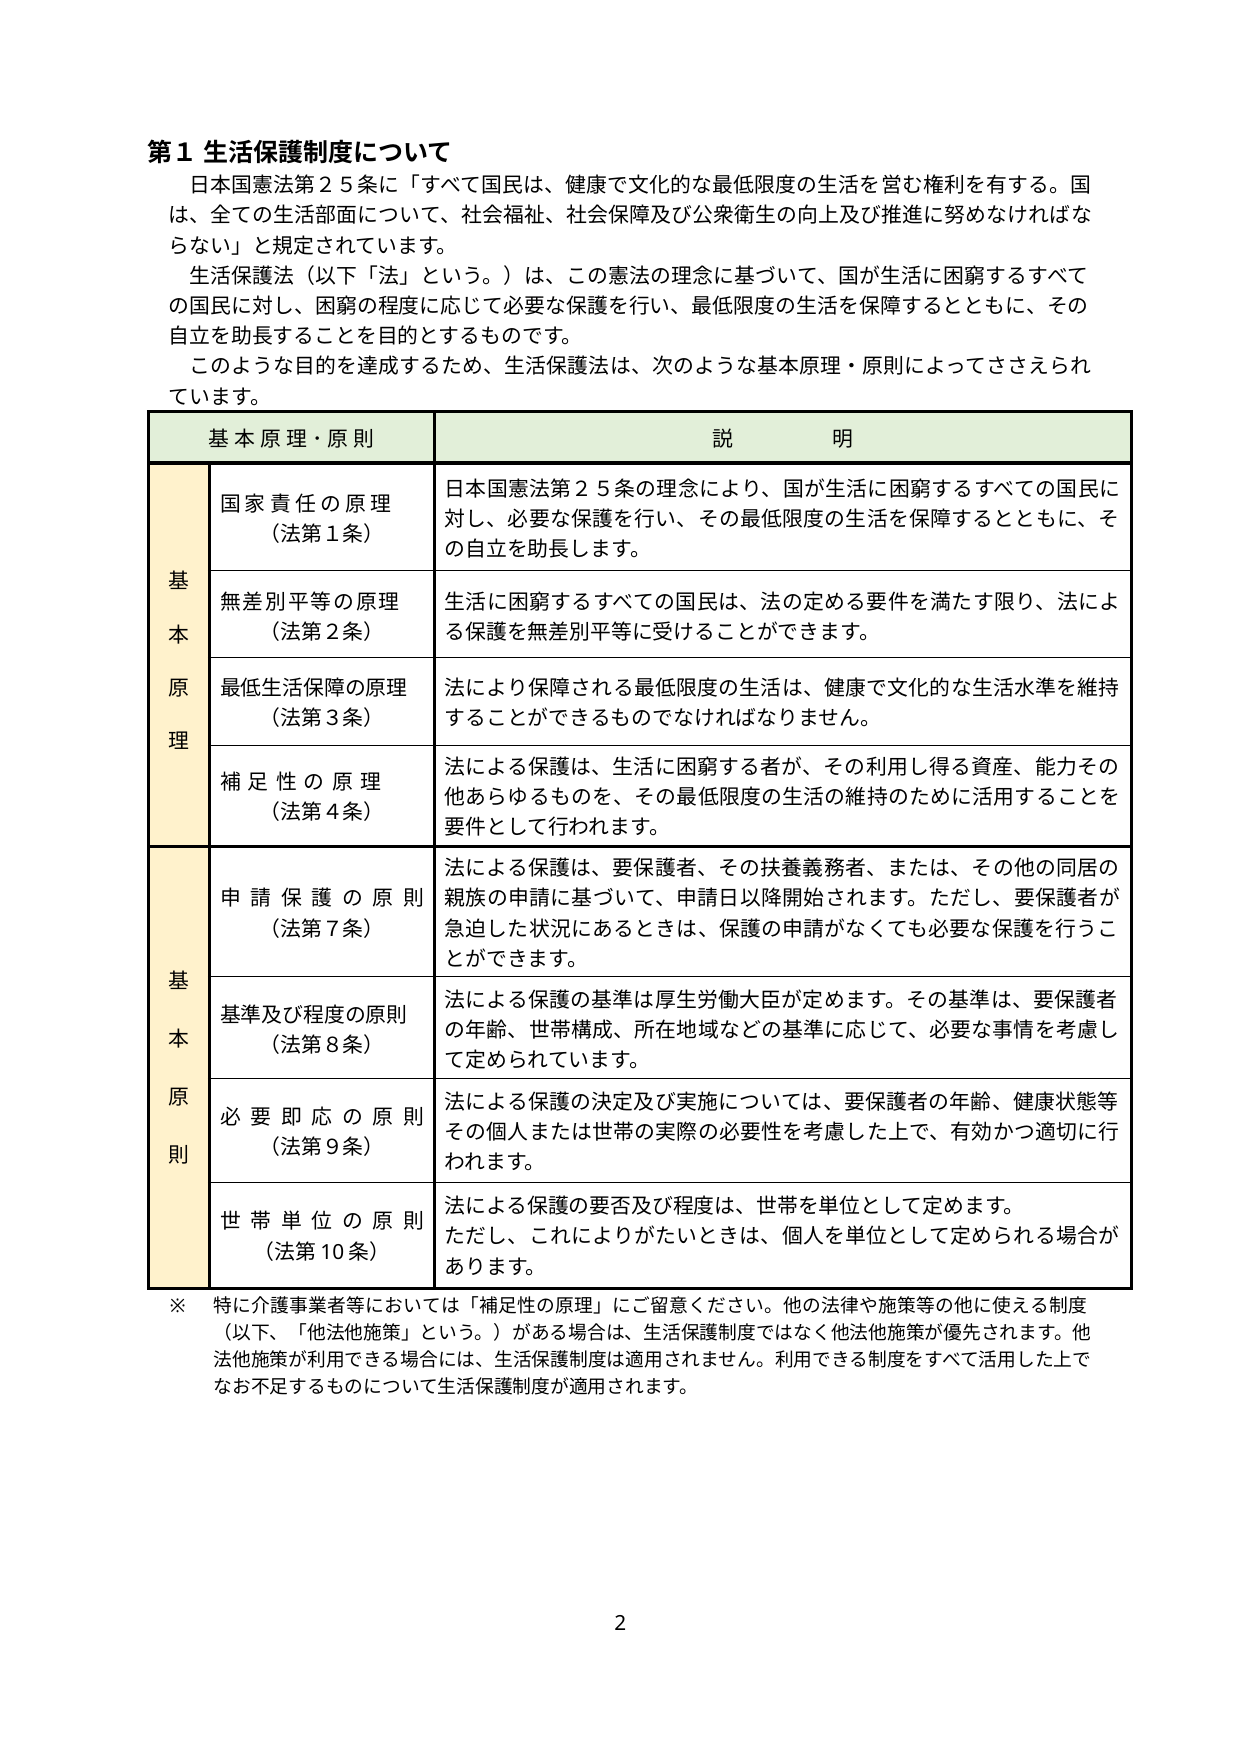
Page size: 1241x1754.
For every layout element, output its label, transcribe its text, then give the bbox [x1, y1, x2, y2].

table_header 基本原理･原則 [150, 413, 433, 461]
table_cell 申請保護の原則 （法第７条） [211, 848, 433, 976]
table_cell 基本原則 [150, 848, 208, 1287]
table_cell 日本国憲法第２５条の理念により、国が生活に困窮するすべての国民に対し、必要な保護を行い、その最低限度の生活を保障するとともに、その自立を助長します。 [436, 465, 1130, 570]
text 生活保護法（以下「法」という。）は、この憲法の理念に基づいて、国が生活に困窮するすべての国民に対し、困窮の程度に応じて必要な保護を行い、最低限度の生活を保障するとともに、その自立を助長することを目的とするものです。 [168, 259, 1092, 350]
table_cell 補足性の原理 （法第４条） [211, 746, 433, 845]
table_cell 基本原理 [150, 465, 208, 845]
table_header 説明 [436, 413, 1130, 461]
table_cell 無差別平等の原理 （法第２条） [211, 571, 433, 657]
table_cell 法による保護は、要保護者、その扶養義務者、または、その他の同居の親族の申請に基づいて、申請日以降開始されます。ただし、要保護者が急迫した状況にあるときは、保護の申請がなくても必要な保護を行うことができます。 [436, 848, 1130, 976]
table_cell 法による保護の基準は厚生労働大臣が定めます。その基準は、要保護者の年齢、世帯構成、所在地域などの基準に応じて、必要な事情を考慮して定められています。 [436, 977, 1130, 1078]
text このような目的を達成するため、生活保護法は、次のような基本原理・原則によってささえられています。 [168, 350, 1092, 410]
table_cell 必要即応の原則 （法第９条） [211, 1079, 433, 1182]
list 特に介護事業者等においては「補足性の原理」にご留意ください。他の法律や施策等の他に使える制度（以下、「他法他施策」という。）がある場合は、生活保護制度ではなく他法他施策が優先されます。他法他施策が利用できる場合には、生活保護制度は適用されません。利用できる制度をすべて活用した上でなお不足するものについて生活保護制度が適用されます。 [169, 1290, 1092, 1399]
table_cell 国家責任の原理 （法第１条） [211, 465, 433, 570]
table_cell 基準及び程度の原則 （法第８条） [211, 977, 433, 1078]
subtitle 生活保護制度について [148, 132, 1092, 168]
text 日本国憲法第２５条に「すべて国民は、健康で文化的な最低限度の生活を営む権利を有する。国は、全ての生活部面について、社会福祉、社会保障及び公衆衛生の向上及び推進に努めなければならない」と規定されています。 [168, 168, 1092, 259]
table_cell 最低生活保障の原理 （法第３条） [211, 658, 433, 744]
table_cell 生活に困窮するすべての国民は、法の定める要件を満たす限り、法による保護を無差別平等に受けることができます。 [436, 571, 1130, 657]
table_cell 法により保障される最低限度の生活は、健康で文化的な生活水準を維持することができるものでなければなりません。 [436, 658, 1130, 744]
table_cell 法による保護の決定及び実施については、要保護者の年齢、健康状態等その個人または世帯の実際の必要性を考慮した上で、有効かつ適切に行われます。 [436, 1079, 1130, 1182]
table_cell 法による保護の要否及び程度は、世帯を単位として定めます。 ただし、これによりがたいときは、個人を単位として定められる場合があります。 [436, 1183, 1130, 1287]
table_cell 法による保護は、生活に困窮する者が、その利用し得る資産、能力その他あらゆるものを、その最低限度の生活の維持のために活用することを要件として行われます。 [436, 746, 1130, 845]
table_cell 世帯単位の原則 （法第10条） [211, 1183, 433, 1287]
